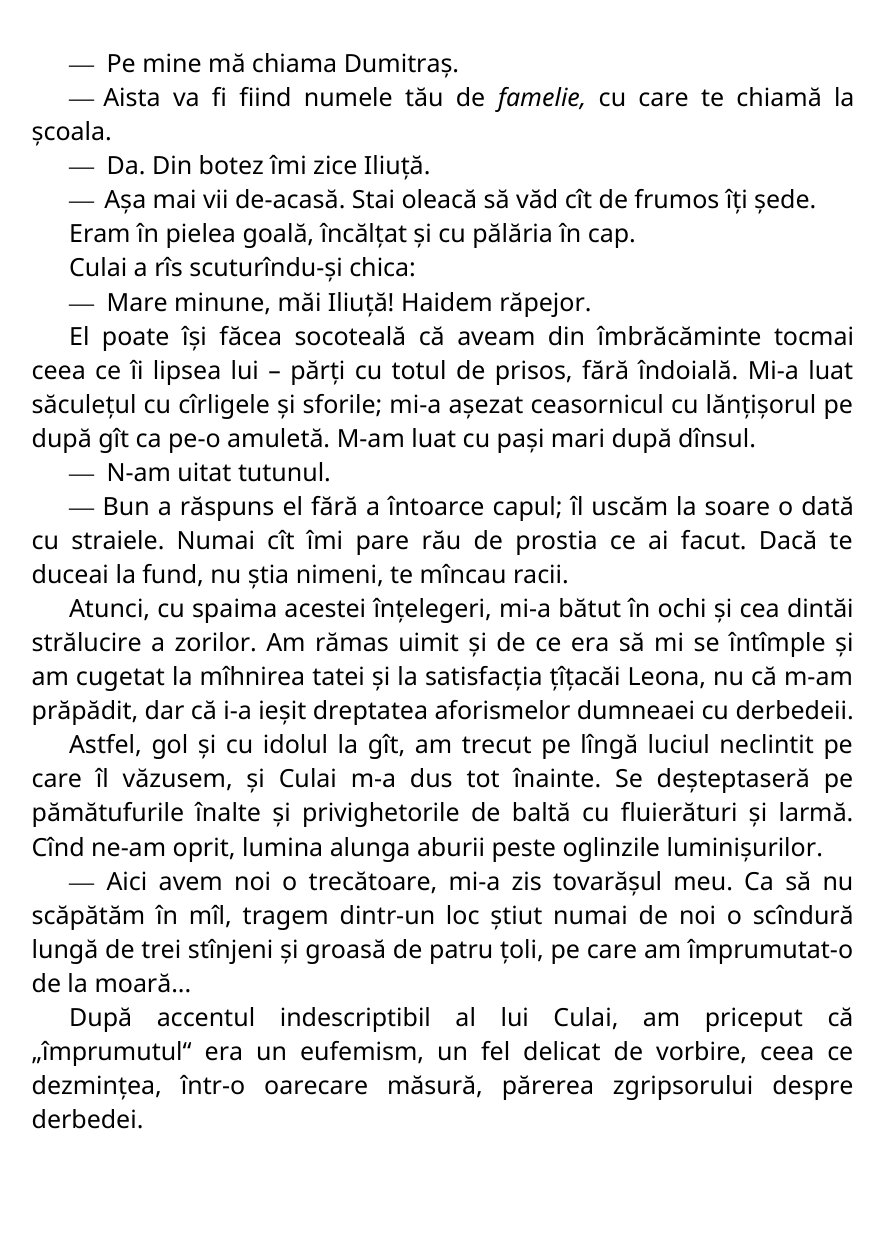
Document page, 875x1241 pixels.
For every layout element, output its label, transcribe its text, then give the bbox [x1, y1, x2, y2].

list Bun a răspuns el fără a întoarce capul; îl uscăm la soare o dată cu straiele. Numai cît îmi pare rău de prostia ce ai facut. Dacă te duceai la fund, nu ştia nimeni, te mîncau racii. [31, 488, 854, 591]
list Aista va fi fiind numele tău de famelie, cu care te chiamă la şcoala. [31, 80, 854, 148]
list Aici avem noi o trecătoare, mi-a zis tovarăşul meu. Ca să nu scăpătăm în mîl, tragem dintr-un loc ştiut numai de noi o scîndură lungă de trei stînjeni şi groasă de patru ţoli, pe care am împrumutat-o de la moară... [31, 863, 854, 999]
list Mare minune, măi Iliuţă! Haidem răpejor. [31, 284, 854, 318]
text Astfel, gol şi cu idolul la gît, am trecut pe lîngă luciul neclintit pe care îl văzusem, şi Culai m-a dus tot înainte. Se deşteptaseră pe pămătufurile înalte şi privighetorile de baltă cu fluierături şi larmă. Cînd ne-am oprit, lumina alunga aburii peste oglinzile luminişurilor. [31, 727, 854, 863]
text După accentul indescriptibil al lui Culai, am priceput că „împrumutul“ era un eufemism, un fel delicat de vorbire, ceea ce dezminţea, într-o oarecare măsură, părerea zgripsorului despre derbedei. [31, 999, 854, 1136]
text Culai a rîs scuturîndu-şi chica: [31, 250, 854, 284]
text Eram în pielea goală, încălţat şi cu pălăria în cap. [31, 216, 854, 250]
list Da. Din botez îmi zice Iliuţă. [31, 148, 854, 182]
list Pe mine mă chiama Dumitraş. [31, 46, 854, 80]
text El poate îşi făcea socoteală că aveam din îmbrăcăminte tocmai ceea ce îi lipsea lui – părţi cu totul de prisos, fără îndoială. Mi-a luat săculeţul cu cîrligele şi sforile; mi-a aşezat ceasornicul cu lănţişorul pe după gît ca pe-o amuletă. M-am luat cu paşi mari după dînsul. [31, 318, 854, 454]
list N-am uitat tutunul. [31, 454, 854, 488]
text Atunci, cu spaima acestei înţelegeri, mi-a bătut în ochi şi cea dintăi strălucire a zorilor. Am rămas uimit şi de ce era să mi se întîmple şi am cugetat la mîhnirea tatei şi la satisfacţia ţîţacăi Leona, nu că m-am prăpădit, dar că i-a ieşit dreptatea aforismelor dumneaei cu derbedeii. [31, 591, 854, 727]
list Aşa mai vii de-acasă. Stai oleacă să văd cît de frumos îţi şede. [31, 182, 854, 216]
